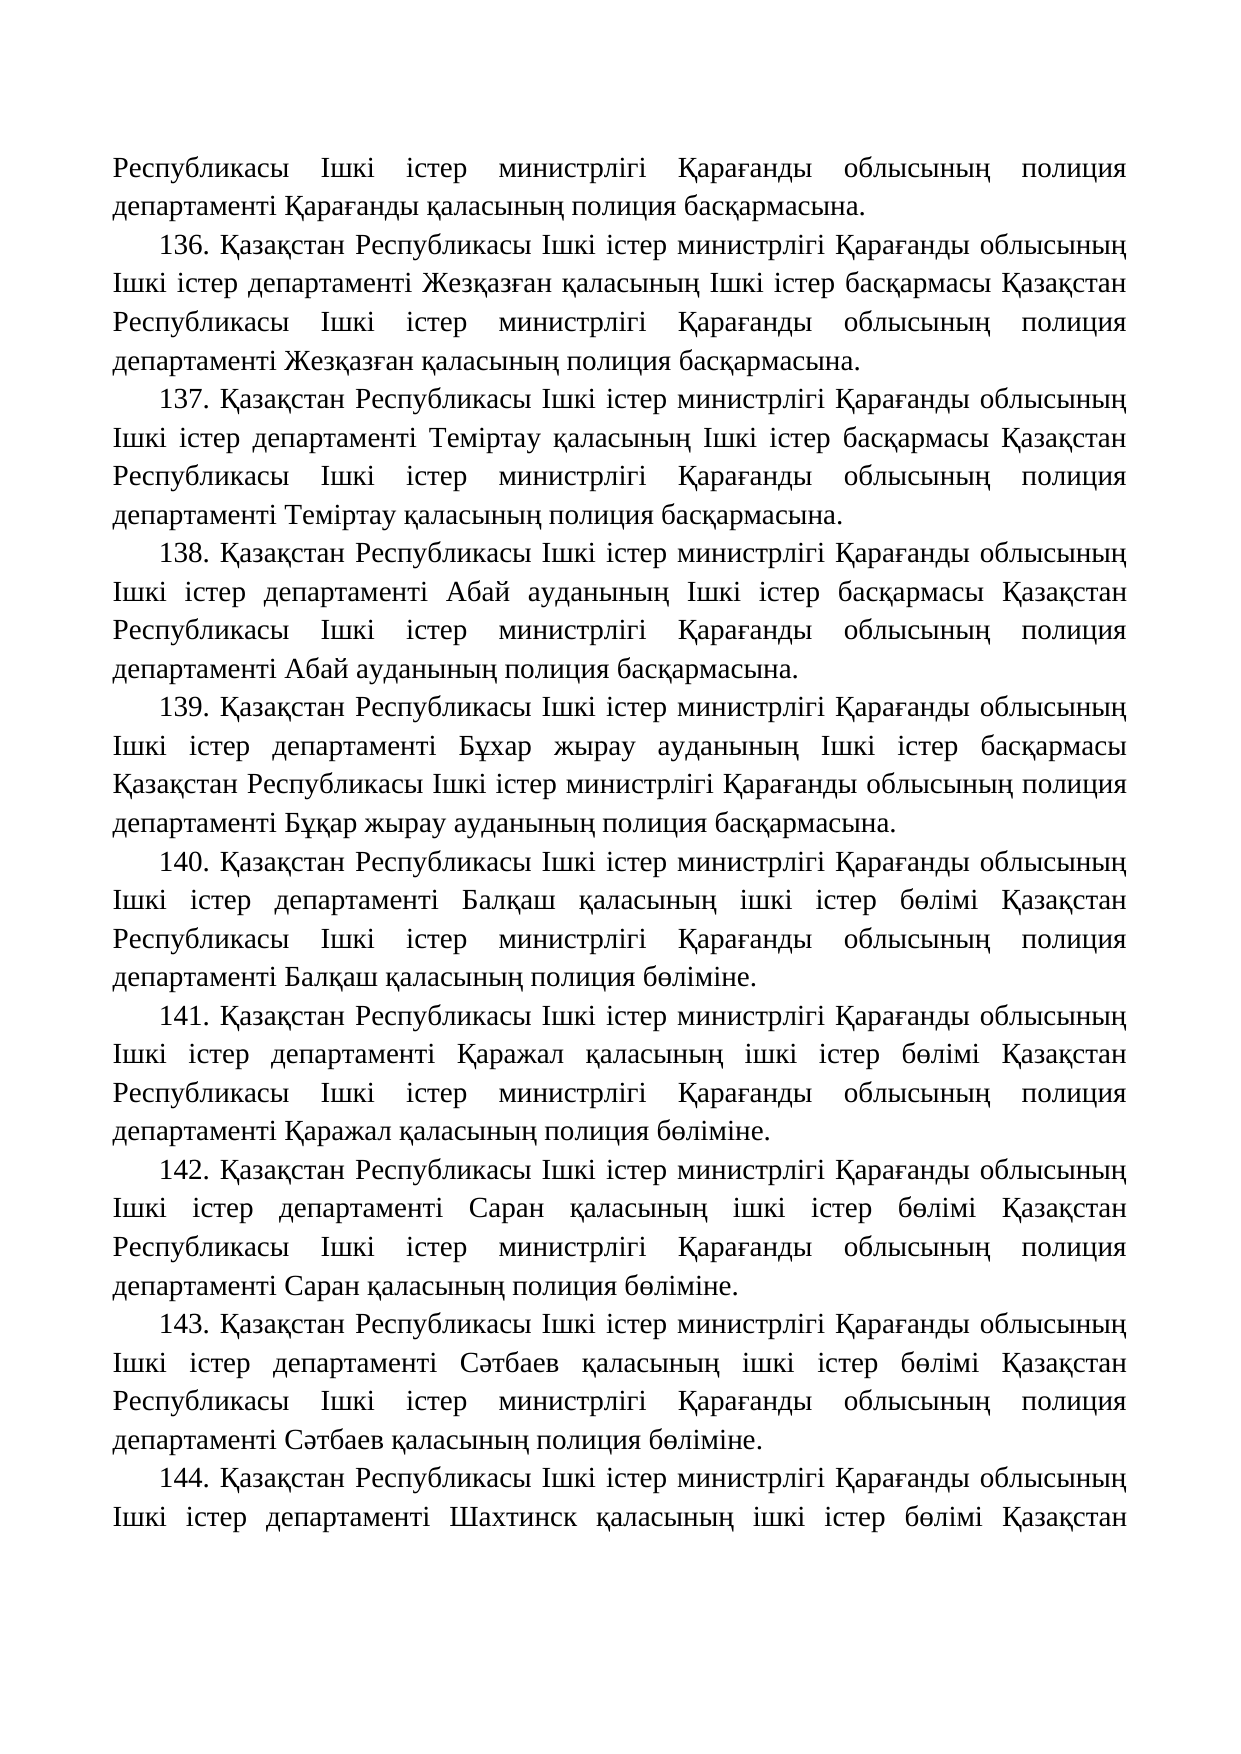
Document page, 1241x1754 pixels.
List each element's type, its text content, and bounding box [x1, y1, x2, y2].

text 139. Қазақстан Республикасы Ішкі істер министрлігі Қарағанды облысының Ішкі істер департаменті Бұхар жырау ауданының Ішкі істер басқармасы Қазақстан Республикасы Ішкі істер министрлігі Қарағанды облысының полиция департаменті Бұқар жырау ауданының полиция басқармасына. [112, 689, 1128, 839]
text 136. Қазақстан Республикасы Ішкі істер министрлігі Қарағанды облысының Ішкі істер департаменті Жезқазған қаласының Ішкі істер басқармасы Қазақстан Республикасы Ішкі істер министрлігі Қарағанды облысының полиция департаменті Жезқазған қаласының полиция басқармасына. [112, 227, 1128, 376]
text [112, 150, 1128, 222]
text 137. Қазақстан Республикасы Ішкі істер министрлігі Қарағанды облысының Ішкі істер департаменті Теміртау қаласының Ішкі істер басқармасы Қазақстан Республикасы Ішкі істер министрлігі Қарағанды облысының полиция департаменті Теміртау қаласының полиция басқармасына. [112, 381, 1128, 530]
text 141. Қазақстан Республикасы Ішкі істер министрлігі Қарағанды облысының Ішкі істер департаменті Қаражал қаласының ішкі істер бөлімі Қазақстан Республикасы Ішкі істер министрлігі Қарағанды облысының полиция департаменті Қаражал қаласының полиция бөліміне. [112, 998, 1128, 1147]
text 138. Қазақстан Республикасы Ішкі істер министрлігі Қарағанды облысының Ішкі істер департаменті Абай ауданының Ішкі істер басқармасы Қазақстан Республикасы Ішкі істер министрлігі Қарағанды облысының полиция департаменті Абай ауданының полиция басқармасына. [112, 535, 1128, 684]
text 140. Қазақстан Республикасы Ішкі істер министрлігі Қарағанды облысының Ішкі істер департаменті Балқаш қаласының ішкі істер бөлімі Қазақстан Республикасы Ішкі істер министрлігі Қарағанды облысының полиция департаменті Балқаш қаласының полиция бөліміне. [112, 844, 1128, 993]
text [112, 1460, 1128, 1532]
text 143. Қазақстан Республикасы Ішкі істер министрлігі Қарағанды облысының Ішкі істер департаменті Сәтбаев қаласының ішкі істер бөлімі Қазақстан Республикасы Ішкі істер министрлігі Қарағанды облысының полиция департаменті Сәтбаев қаласының полиция бөліміне. [112, 1306, 1128, 1455]
text 142. Қазақстан Республикасы Ішкі істер министрлігі Қарағанды облысының Ішкі істер департаменті Саран қаласының ішкі істер бөлімі Қазақстан Республикасы Ішкі істер министрлігі Қарағанды облысының полиция департаменті Саран қаласының полиция бөліміне. [112, 1152, 1128, 1301]
